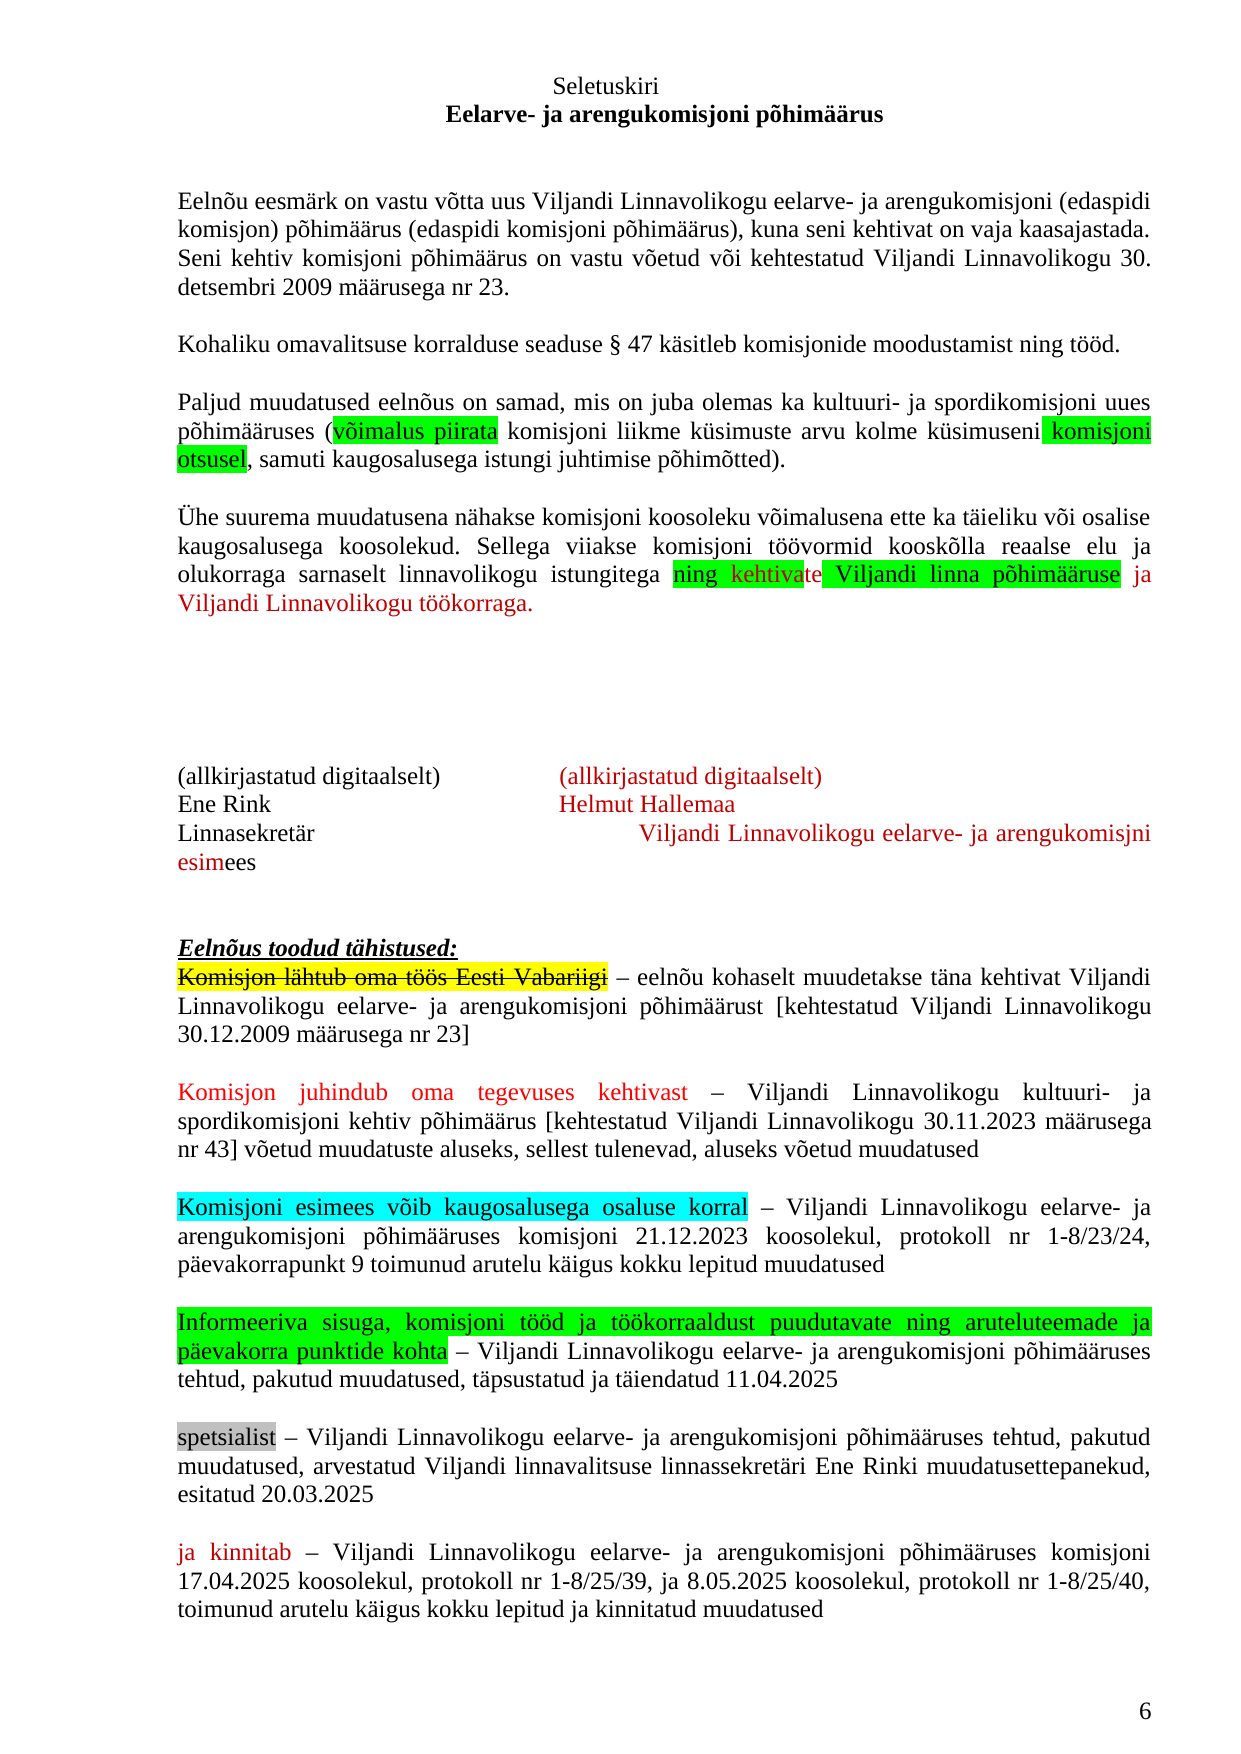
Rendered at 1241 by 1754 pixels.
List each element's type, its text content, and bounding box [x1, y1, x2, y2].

text Eelarve- ja arengukomisjoni põhimäärus [177, 99, 1152, 128]
text Kohaliku omavalitsuse korralduse seaduse § 47 käsitleb komisjonide moodustamist ning tööd. [177, 329, 1152, 358]
text Ühe suurema muudatusena nähakse komisjoni koosoleku võimalusena ette ka täieliku või osalise kaugosalusega koosolekud. Sellega viiakse komisjoni töövormid kooskõlla reaalse elu ja olukorraga sarnaselt linnavolikogu istungitega ning kehtivate Viljandi linna põhimääruse ja Viljandi Linnavolikogu töökorraga. [177, 502, 1152, 617]
text (allkirjastatud digitaalselt) (allkirjastatud digitaalselt) [177, 761, 1152, 789]
text Komisjon lähtub oma töös Eesti Vabariigi – eelnõu kohaselt muudetakse täna kehtivat Viljandi Linnavolikogu eelarve- ja arengukomisjoni põhimäärust [kehtestatud Viljandi Linnavolikogu 30.12.2009 määrusega nr 23] [177, 962, 1152, 1048]
text Eelnõus toodud tähistused: [177, 933, 1152, 962]
text Ene Rink Helmut Hallemaa [177, 789, 1152, 818]
text Linnasekretär Viljandi Linnavolikogu eelarve- ja arengukomisjni esimees [177, 818, 1152, 876]
text spetsialist – Viljandi Linnavolikogu eelarve- ja arengukomisjoni põhimääruses tehtud, pakutud muudatused, arvestatud Viljandi linnavalitsuse linnassekretäri Ene Rinki muudatusettepanekud, esitatud 20.03.2025 [177, 1422, 1152, 1508]
text ja kinnitab – Viljandi Linnavolikogu eelarve- ja arengukomisjoni põhimääruses komisjoni 17.04.2025 koosolekul, protokoll nr 1-8/25/39, ja 8.05.2025 koosolekul, protokoll nr 1-8/25/40, toimunud arutelu käigus kokku lepitud ja kinnitatud muudatused [177, 1537, 1152, 1623]
text Eelnõu eesmärk on vastu võtta uus Viljandi Linnavolikogu eelarve- ja arengukomisjoni (edaspidi komisjon) põhimäärus (edaspidi komisjoni põhimäärus), kuna seni kehtivat on vaja kaasajastada. Seni kehtiv komisjoni põhimäärus on vastu võetud või kehtestatud Viljandi Linnavolikogu 30. detsembri 2009 määrusega nr 23. [177, 186, 1152, 301]
text Paljud muudatused eelnõus on samad, mis on juba olemas ka kultuuri- ja spordikomisjoni uues põhimääruses (võimalus piirata komisjoni liikme küsimuste arvu kolme küsimuseni komisjoni otsusel, samuti kaugosalusega istungi juhtimise põhimõtted). [177, 387, 1152, 473]
text Informeeriva sisuga, komisjoni tööd ja töökorraaldust puudutavate ning aruteluteemade ja päevakorra punktide kohta – Viljandi Linnavolikogu eelarve- ja arengukomisjoni põhimääruses tehtud, pakutud muudatused, täpsustatud ja täiendatud 11.04.2025 [177, 1336, 1152, 1393]
text Komisjon juhindub oma tegevuses kehtivast – Viljandi Linnavolikogu kultuuri- ja spordikomisjoni kehtiv põhimäärus [kehtestatud Viljandi Linnavolikogu 30.11.2023 määrusega nr 43] võetud muudatuste aluseks, sellest tulenevad, aluseks võetud muudatused [177, 1077, 1152, 1163]
text Seletuskiri [477, 71, 1152, 99]
text Komisjoni esimees võib kaugosalusega osaluse korral – Viljandi Linnavolikogu eelarve- ja arengukomisjoni põhimääruses komisjoni 21.12.2023 koosolekul, protokoll nr 1-8/23/24, päevakorrapunkt 9 toimunud arutelu käigus kokku lepitud muudatused [177, 1192, 1152, 1278]
